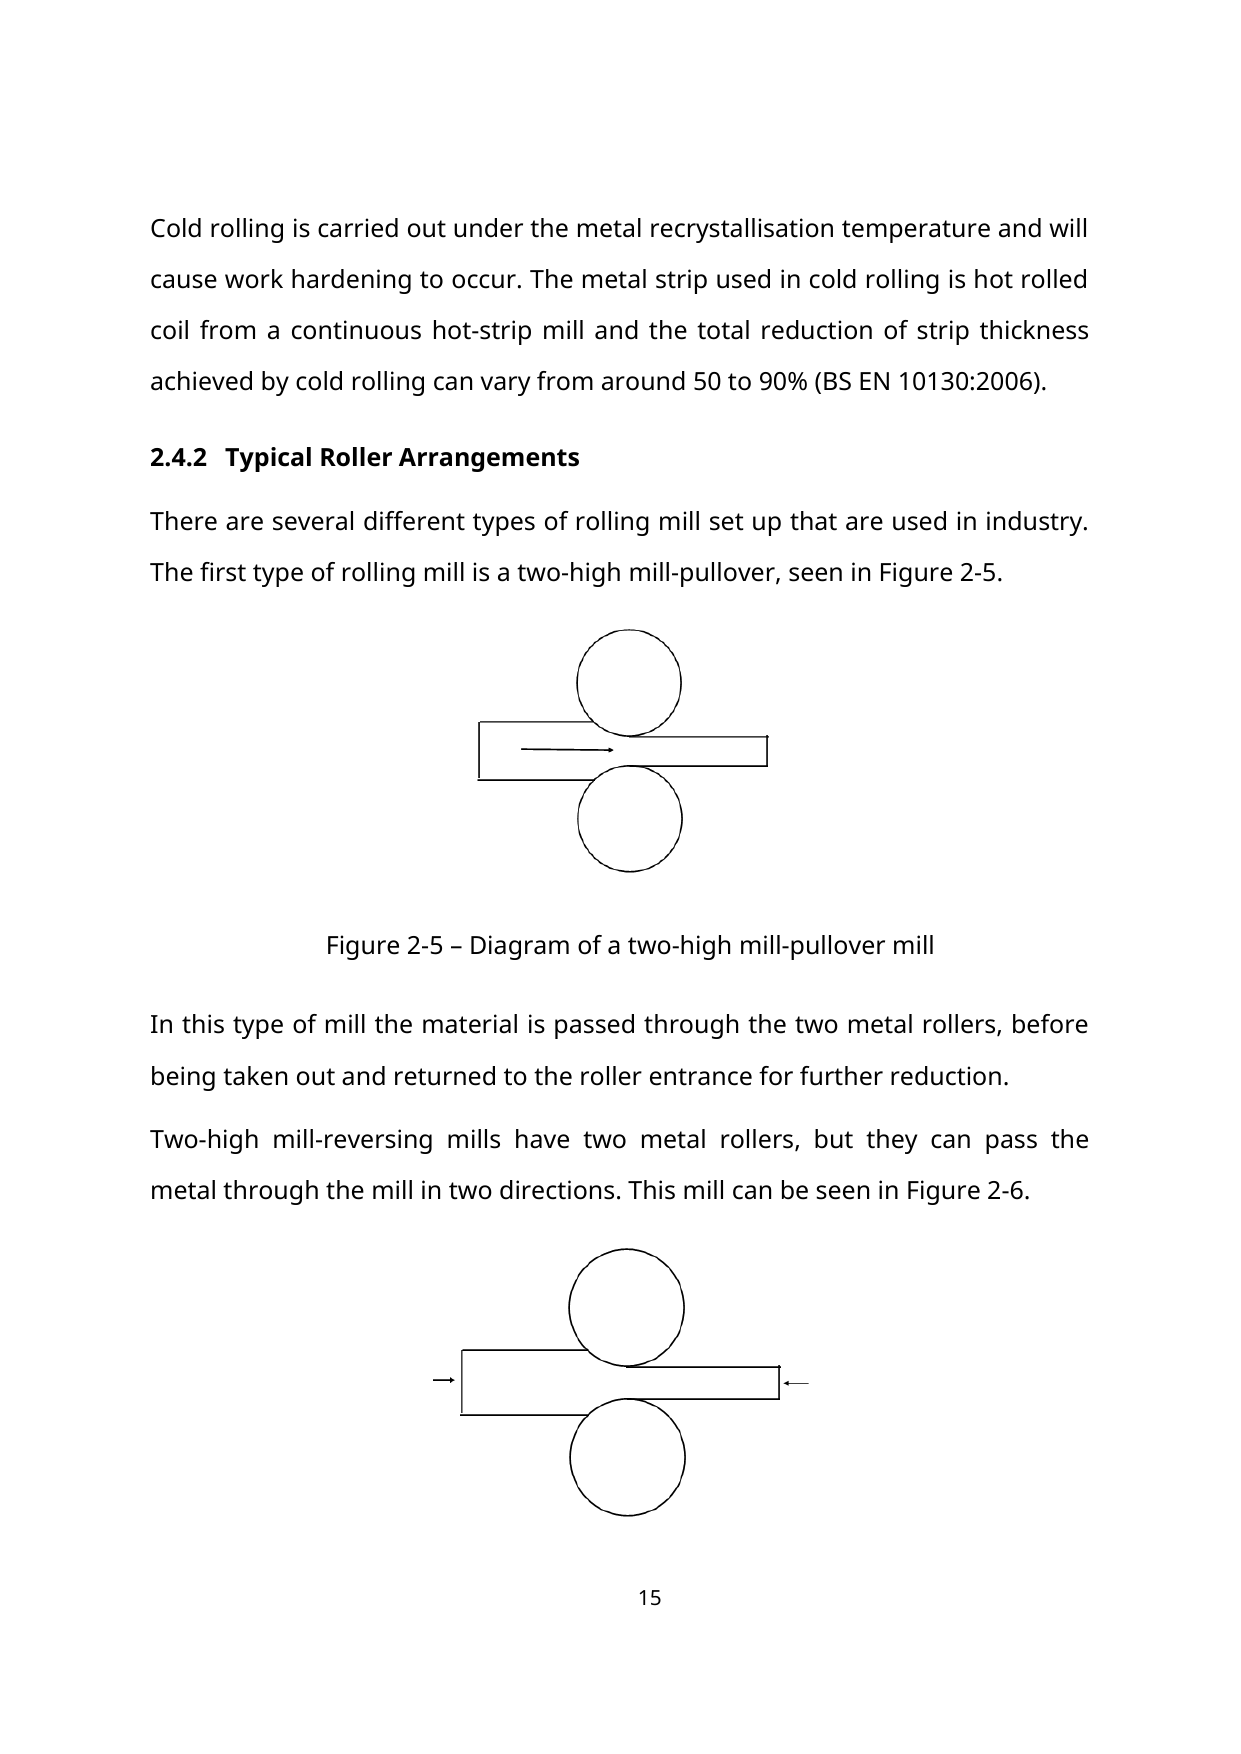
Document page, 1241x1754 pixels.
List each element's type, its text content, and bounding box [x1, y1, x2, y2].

text Cold rolling is carried out under the metal recrystallisation temperature and will cause work hardening to occur. The metal strip used in cold rolling is hot rolled coil from a continuous hot-strip mill and the total reduction of strip thickness achieved by cold rolling can vary from around 50 to 90% (BS EN 10130:2006). [150, 211, 1090, 398]
text In this type of mill the material is passed through the two metal rollers, before being taken out and returned to the roller entrance for further reduction. [150, 1007, 1090, 1092]
picture [427, 1236, 813, 1526]
subtitle Typical Roller Arrangements [150, 440, 1090, 474]
text Two-high mill-reversing mills have two metal rollers, but they can pass the metal through the mill in two directions. This mill can be seen in Figure 2-6. [150, 1122, 1090, 1207]
picture [465, 618, 775, 878]
text There are several different types of rolling mill set up that are used in industry. The first type of rolling mill is a two-high mill-pullover, seen in Figure 2-5. [150, 504, 1090, 589]
